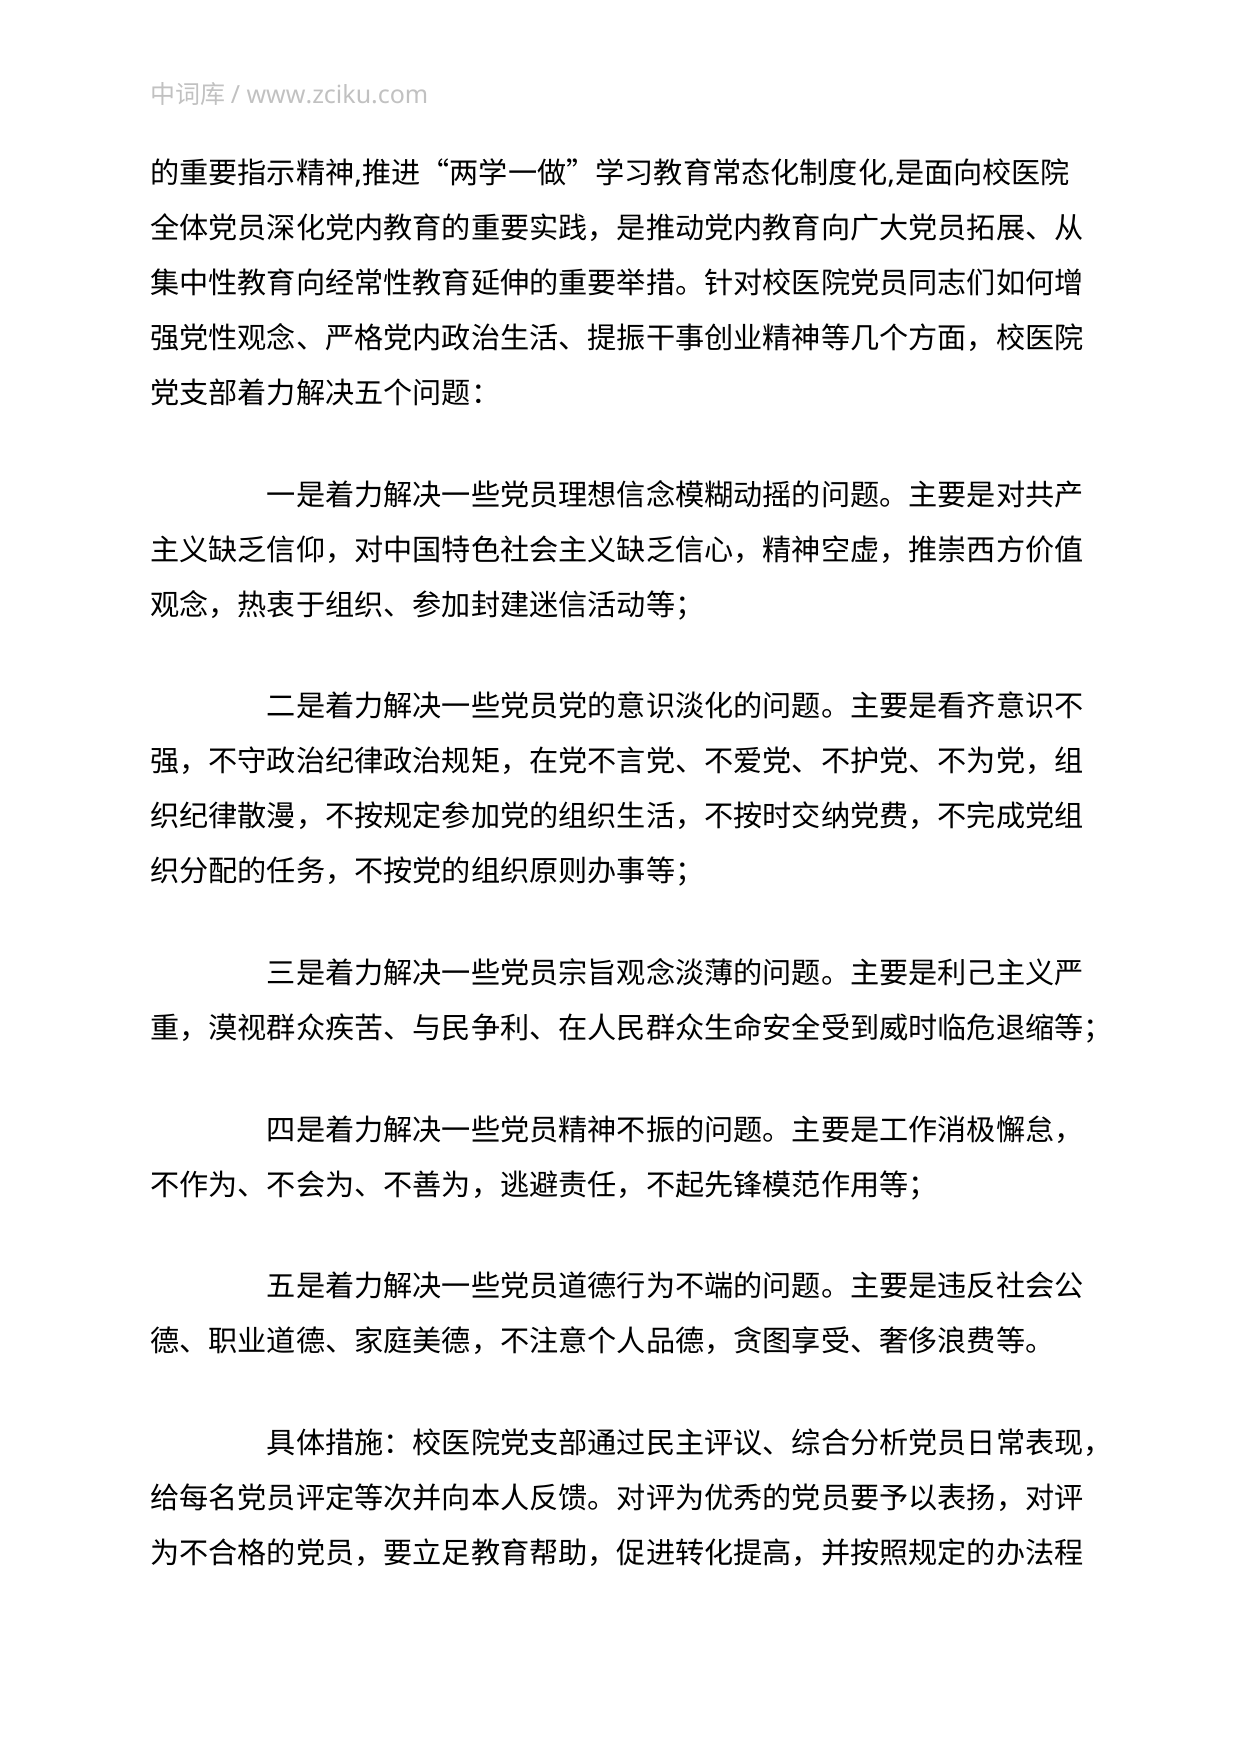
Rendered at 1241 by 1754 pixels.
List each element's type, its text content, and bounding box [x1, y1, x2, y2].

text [150, 150, 1090, 412]
text 一是着力解决一些党员理想信念模糊动摇的问题。主要是对共产主义缺乏信仰，对中国特色社会主义缺乏信心，精神空虚，推崇西方价值观念，热衷于组织、参加封建迷信活动等； [150, 471, 1090, 623]
text 三是着力解决一些党员宗旨观念淡薄的问题。主要是利己主义严重，漠视群众疾苦、与民争利、在人民群众生命安全受到威时临危退缩等； [150, 949, 1090, 1047]
text 四是着力解决一些党员精神不振的问题。主要是工作消极懈怠，不作为、不会为、不善为，逃避责任，不起先锋模范作用等； [150, 1106, 1090, 1203]
text 二是着力解决一些党员党的意识淡化的问题。主要是看齐意识不强，不守政治纪律政治规矩，在党不言党、不爱党、不护党、不为党，组织纪律散漫，不按规定参加党的组织生活，不按时交纳党费，不完成党组织分配的任务，不按党的组织原则办事等； [150, 683, 1090, 890]
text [150, 1419, 1090, 1572]
text 五是着力解决一些党员道德行为不端的问题。主要是违反社会公德、职业道德、家庭美德，不注意个人品德，贪图享受、奢侈浪费等。 [150, 1263, 1090, 1360]
